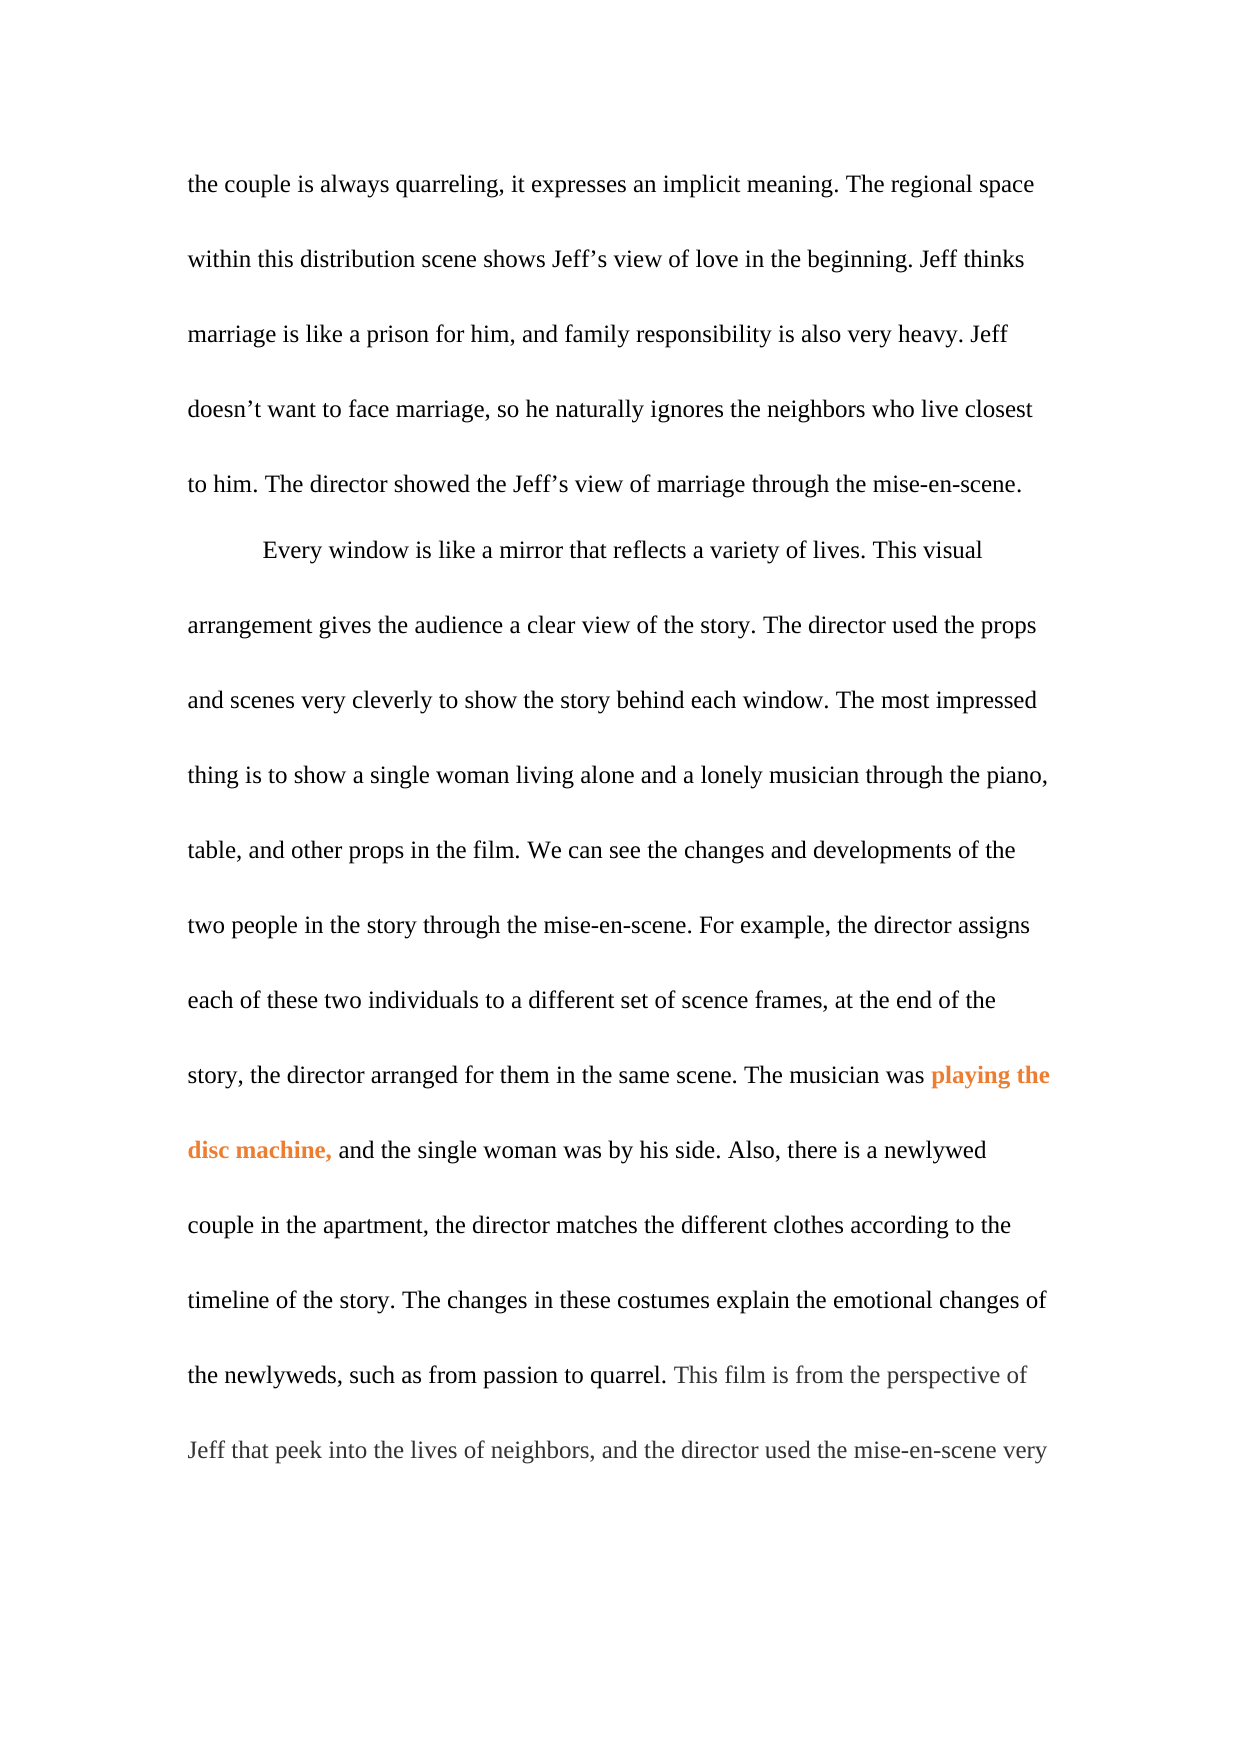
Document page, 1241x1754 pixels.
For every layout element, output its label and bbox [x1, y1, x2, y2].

text [187, 164, 1053, 502]
text [187, 531, 1053, 1468]
